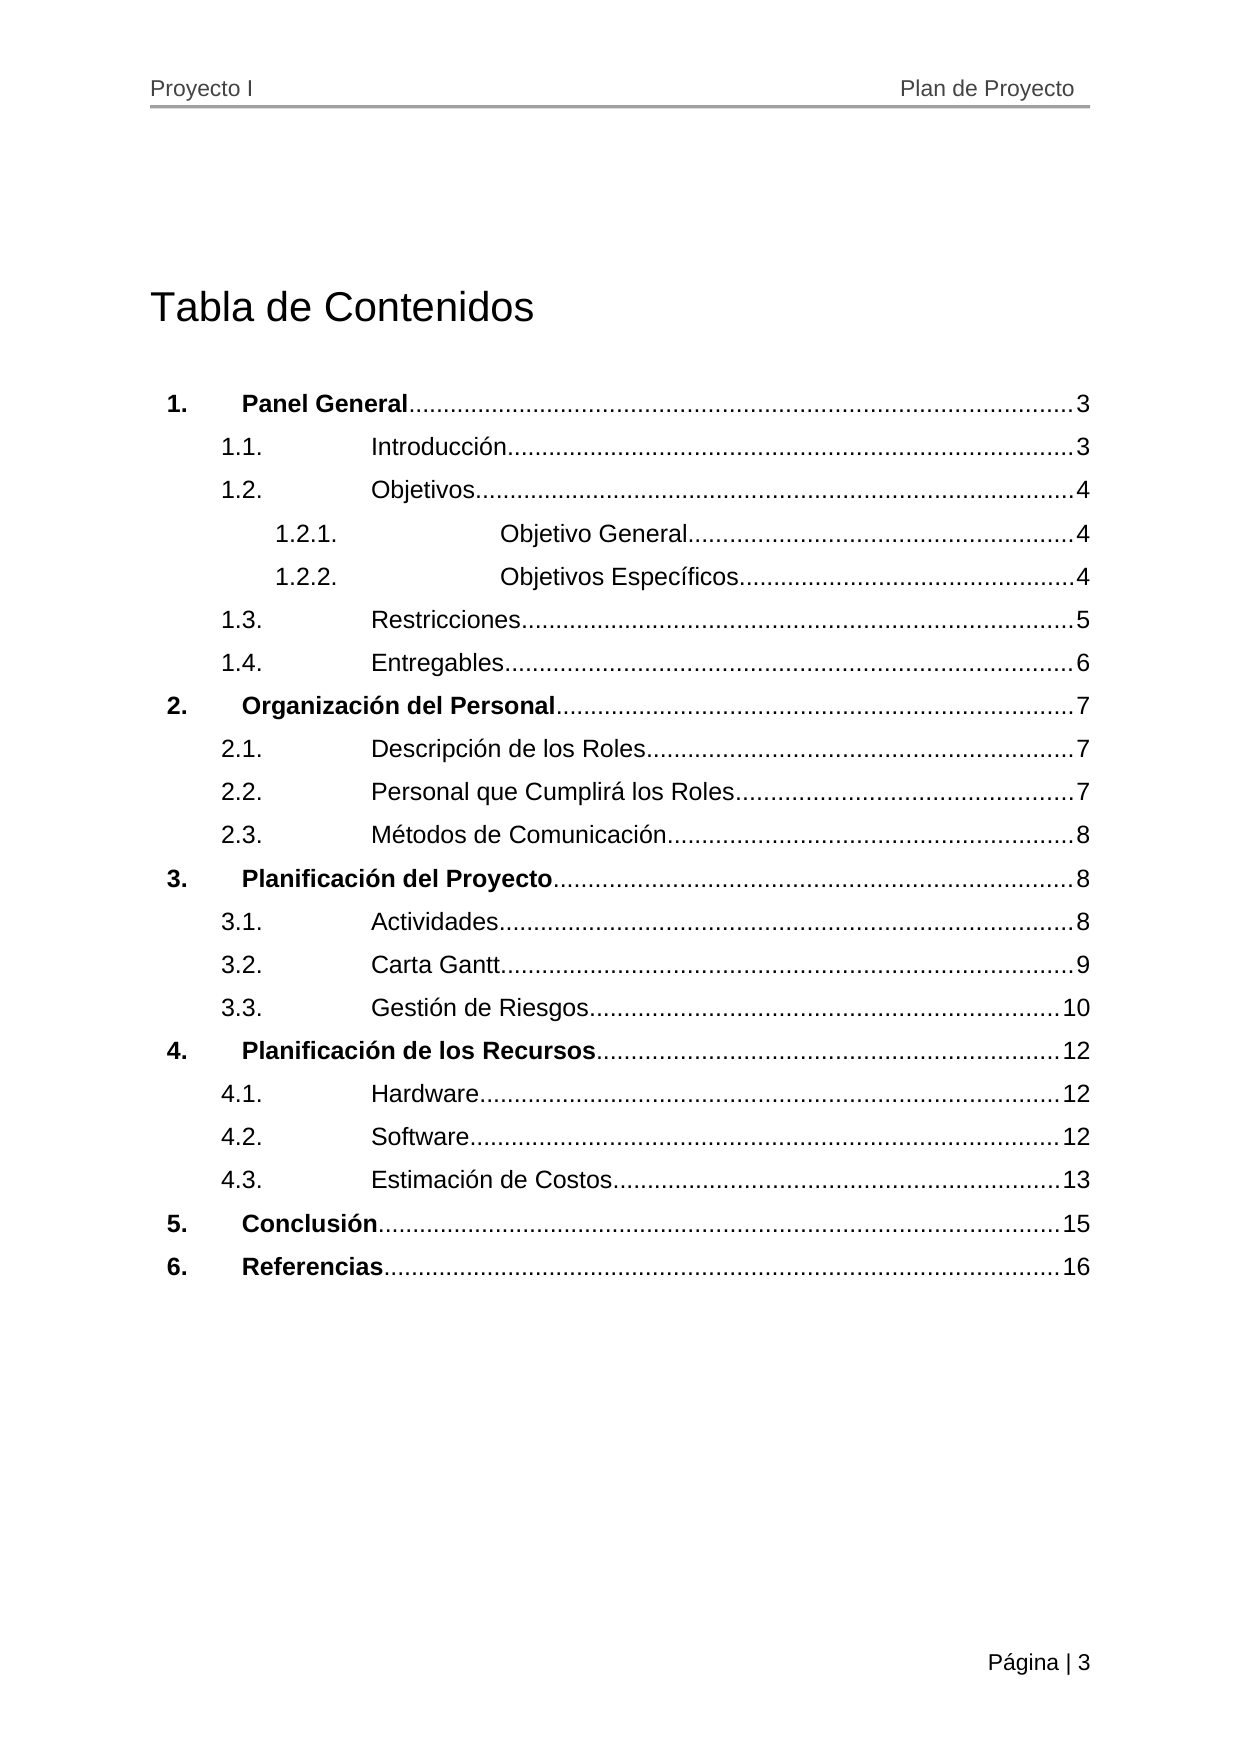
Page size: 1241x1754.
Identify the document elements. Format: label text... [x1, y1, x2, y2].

subtitle Tabla de Contenidos [150, 282, 1090, 330]
